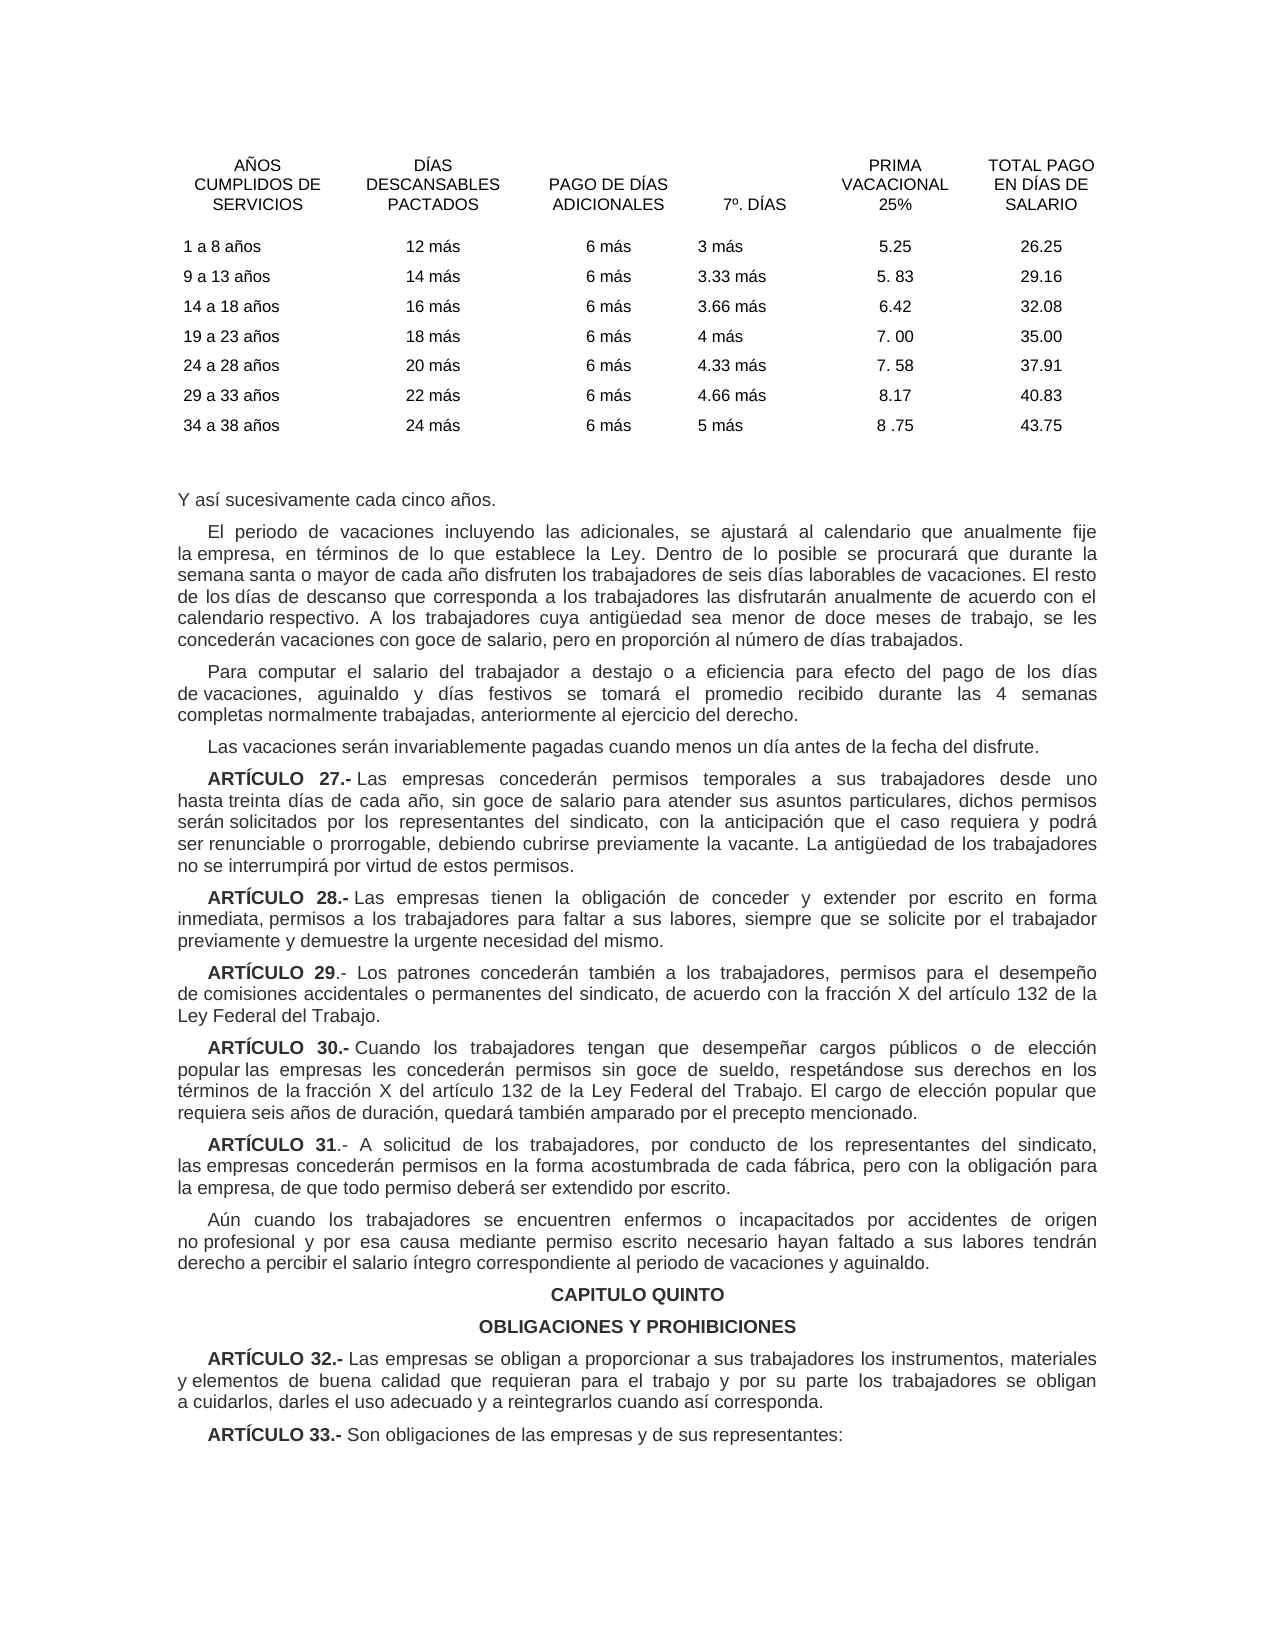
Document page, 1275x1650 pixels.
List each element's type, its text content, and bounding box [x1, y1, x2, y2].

text ARTÍCULO 27.- Las empresas concederán permisos temporales a sus trabajadores desde uno hasta treinta días de cada año, sin goce de salario para atender sus asuntos particulares, dichos permisos serán solicitados por los representantes del sindicato, con la anticipación que el caso requiera y podrá ser renunciable o prorrogable, debiendo cubrirse previamente la vacante. La antigüedad de los trabajadores no se interrumpirá por virtud de estos permisos. [177, 768, 1098, 876]
text Y así sucesivamente cada cinco años. [177, 489, 1098, 510]
text Las vacaciones serán invariablemente pagadas cuando menos un día antes de la fecha del disfrute. [177, 736, 1098, 758]
table_cell 6 más 6 más 6 más 6 más 6 más 6 más 6 más [527, 226, 690, 457]
text ARTÍCULO 31.- A solicitud de los trabajadores, por conducto de los representantes del sindicato, las empresas concederán permisos en la forma acostumbrada de cada fábrica, pero con la obligación para la empresa, de que todo permiso deberá ser extendido por escrito. [177, 1134, 1098, 1198]
table_cell 26.25 29.16 32.08 35.00 37.91 40.83 43.75 [971, 226, 1111, 457]
text OBLIGACIONES Y PROHIBICIONES [177, 1316, 1098, 1338]
table_cell 3 más 3.33 más 3.66 más 4 más 4.33 más 4.66 más 5 más [690, 226, 819, 457]
table_header AÑOS CUMPLIDOS DE SERVICIOS [176, 148, 339, 226]
text ARTÍCULO 28.- Las empresas tienen la obligación de conceder y extender por escrito en forma inmediata, permisos a los trabajadores para faltar a sus labores, siempre que se solicite por el trabajador previamente y demuestre la urgente necesidad del mismo. [177, 886, 1098, 951]
table_cell 5.25 5. 83 6.42 7. 00 7. 58 8.17 8 .75 [819, 226, 971, 457]
table_header PRIMA VACACIONAL 25% [819, 148, 971, 226]
text El periodo de vacaciones incluyendo las adicionales, se ajustará al calendario que anualmente fije la empresa, en términos de lo que establece la Ley. Dentro de lo posible se procurará que durante la semana santa o mayor de cada año disfruten los trabajadores de seis días laborables de vacaciones. El resto de los días de descanso que corresponda a los trabajadores las disfrutarán anualmente de acuerdo con el calendario respectivo. A los trabajadores cuya antigüedad sea menor de doce meses de trabajo, se les concederán vacaciones con goce de salario, pero en proporción al número de días trabajados. [177, 521, 1098, 650]
text Aún cuando los trabajadores se encuentren enfermos o incapacitados por accidentes de origen no profesional y por esa causa mediante permiso escrito necesario hayan faltado a sus labores tendrán derecho a percibir el salario íntegro correspondiente al periodo de vacaciones y aguinaldo. [177, 1209, 1098, 1273]
text Para computar el salario del trabajador a destajo o a eficiencia para efecto del pago de los días de vacaciones, aguinaldo y días festivos se tomará el promedio recibido durante las 4 semanas completas normalmente trabajadas, anteriormente al ejercicio del derecho. [177, 661, 1098, 726]
table_header DÍAS DESCANSABLES PACTADOS [339, 148, 527, 226]
table_header PAGO DE DÍAS ADICIONALES [527, 148, 690, 226]
text ARTÍCULO 32.- Las empresas se obligan a proporcionar a sus trabajadores los instrumentos, materiales y elementos de buena calidad que requieran para el trabajo y por su parte los trabajadores se obligan a cuidarlos, darles el uso adecuado y a reintegrarlos cuando así corresponda. [177, 1348, 1098, 1413]
table_header TOTAL PAGO EN DÍAS DE SALARIO [971, 148, 1111, 226]
text ARTÍCULO 29.- Los patrones concederán también a los trabajadores, permisos para el desempeño de comisiones accidentales o permanentes del sindicato, de acuerdo con la fracción X del artículo 132 de la Ley Federal del Trabajo. [177, 962, 1098, 1026]
text ARTÍCULO 33.- Son obligaciones de las empresas y de sus representantes: [177, 1423, 1098, 1445]
text ARTÍCULO 30.- Cuando los trabajadores tengan que desempeñar cargos públicos o de elección popular las empresas les concederán permisos sin goce de sueldo, respetándose sus derechos en los términos de la fracción X del artículo 132 de la Ley Federal del Trabajo. El cargo de elección popular que requiera seis años de duración, quedará también amparado por el precepto mencionado. [177, 1037, 1098, 1123]
table_cell 1 a 8 años 9 a 13 años 14 a 18 años 19 a 23 años 24 a 28 años 29 a 33 años 34 a 38 años [176, 226, 339, 457]
text CAPITULO QUINTO [177, 1284, 1098, 1306]
table_cell 12 más 14 más 16 más 18 más 20 más 22 más 24 más [339, 226, 527, 457]
table_header 7º. DÍAS [690, 148, 819, 226]
